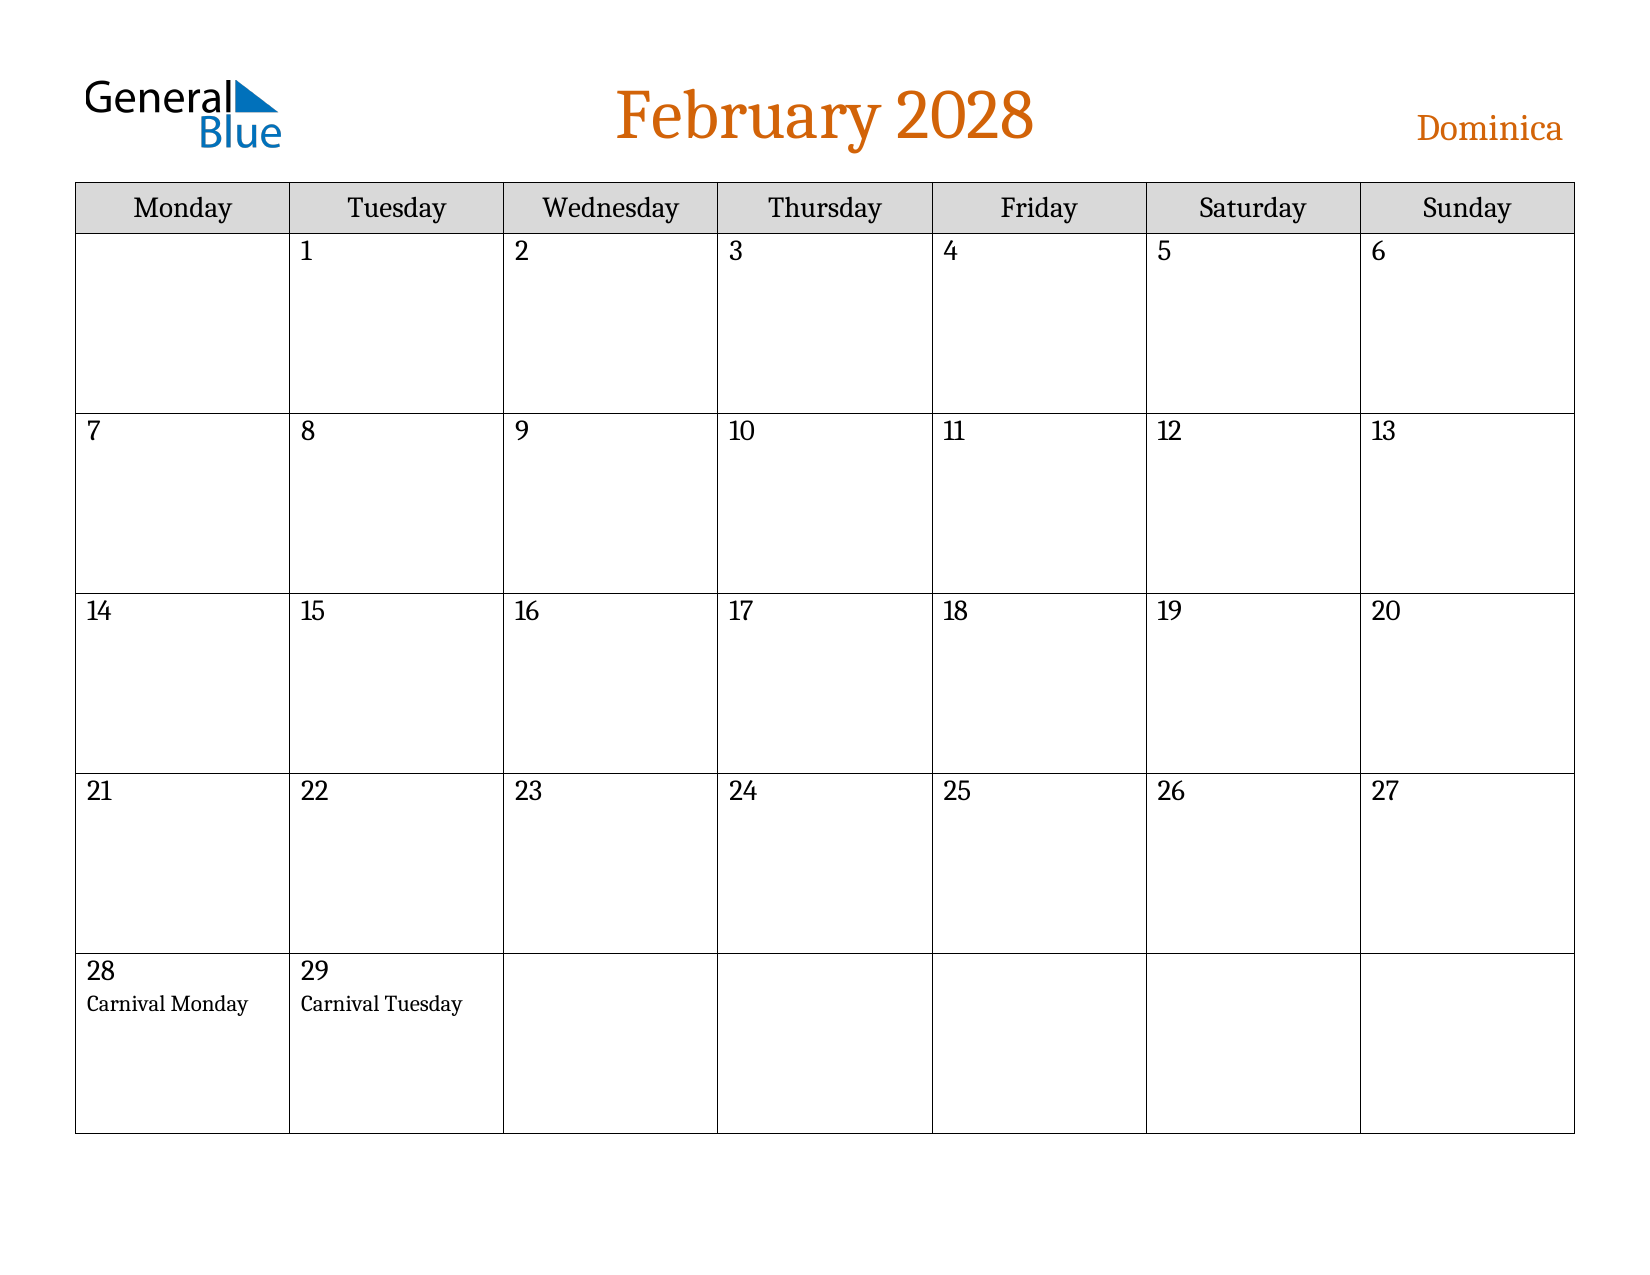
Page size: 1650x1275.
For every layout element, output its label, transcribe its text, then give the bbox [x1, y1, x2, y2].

table_cell 14 [76, 594, 289, 630]
table_cell [504, 450, 717, 593]
table_cell [504, 954, 717, 990]
table_header Dominica [1146, 75, 1574, 182]
table_cell Carnival Monday [76, 990, 289, 1133]
table_cell [933, 990, 1146, 1133]
table_cell [504, 270, 717, 413]
table_cell [718, 954, 932, 990]
table_cell 20 [1361, 594, 1574, 630]
table_cell [1361, 810, 1574, 953]
table_cell [504, 990, 717, 1133]
table_cell [718, 630, 932, 773]
table_cell [718, 810, 932, 953]
table_cell Wednesday [504, 183, 717, 233]
table_cell 12 [1147, 414, 1360, 450]
picture [86, 80, 281, 148]
table_cell 3 [718, 234, 932, 270]
table_cell Tuesday [290, 183, 503, 233]
table_cell [933, 954, 1146, 990]
table_cell [1147, 990, 1360, 1133]
table_cell [933, 450, 1146, 593]
table_cell [290, 630, 503, 773]
table_cell [76, 450, 289, 593]
table_cell 24 [718, 774, 932, 810]
table_header February 2028 [504, 75, 1146, 182]
table_cell [933, 270, 1146, 413]
table_cell Saturday [1147, 183, 1360, 233]
table_cell [504, 810, 717, 953]
table_cell Friday [933, 183, 1146, 233]
table_cell 25 [933, 774, 1146, 810]
table_cell 6 [1361, 234, 1574, 270]
table_header [76, 75, 503, 182]
table_cell [1147, 450, 1360, 593]
table_cell [1361, 954, 1574, 990]
table_cell 27 [1361, 774, 1574, 810]
table_cell 26 [1147, 774, 1360, 810]
table_cell [1361, 990, 1574, 1133]
table_cell 1 [290, 234, 503, 270]
table_cell [290, 270, 503, 413]
table_cell [76, 810, 289, 953]
table_cell 11 [933, 414, 1146, 450]
table_cell Sunday [1361, 183, 1574, 233]
table_cell 18 [933, 594, 1146, 630]
table_cell 29 [290, 954, 503, 990]
table_cell [718, 270, 932, 413]
table_cell 10 [718, 414, 932, 450]
table_cell 2 [504, 234, 717, 270]
table_cell [290, 810, 503, 953]
table_cell [1147, 630, 1360, 773]
table_cell [76, 270, 289, 413]
table_cell [504, 630, 717, 773]
table_cell Thursday [718, 183, 932, 233]
table_cell [76, 630, 289, 773]
table_cell 22 [290, 774, 503, 810]
table_cell 8 [290, 414, 503, 450]
table_cell 15 [290, 594, 503, 630]
table_cell [1147, 270, 1360, 413]
table_cell [933, 810, 1146, 953]
table_cell [718, 450, 932, 593]
table_cell Carnival Tuesday [290, 990, 503, 1133]
table_cell 23 [504, 774, 717, 810]
table_cell [76, 234, 289, 270]
table_cell 21 [76, 774, 289, 810]
table_cell [1361, 450, 1574, 593]
table_cell [290, 450, 503, 593]
table_cell [1361, 630, 1574, 773]
table_cell 5 [1147, 234, 1360, 270]
table_cell 28 [76, 954, 289, 990]
table_cell [1361, 270, 1574, 413]
table_cell 9 [504, 414, 717, 450]
table_cell 16 [504, 594, 717, 630]
table_cell 4 [933, 234, 1146, 270]
table_cell 7 [76, 414, 289, 450]
table_cell [1147, 810, 1360, 953]
table_cell [933, 630, 1146, 773]
table_cell 19 [1147, 594, 1360, 630]
table_cell Monday [76, 183, 289, 233]
table_cell [718, 990, 932, 1133]
table_cell 17 [718, 594, 932, 630]
table_cell 13 [1361, 414, 1574, 450]
table_cell [1147, 954, 1360, 990]
